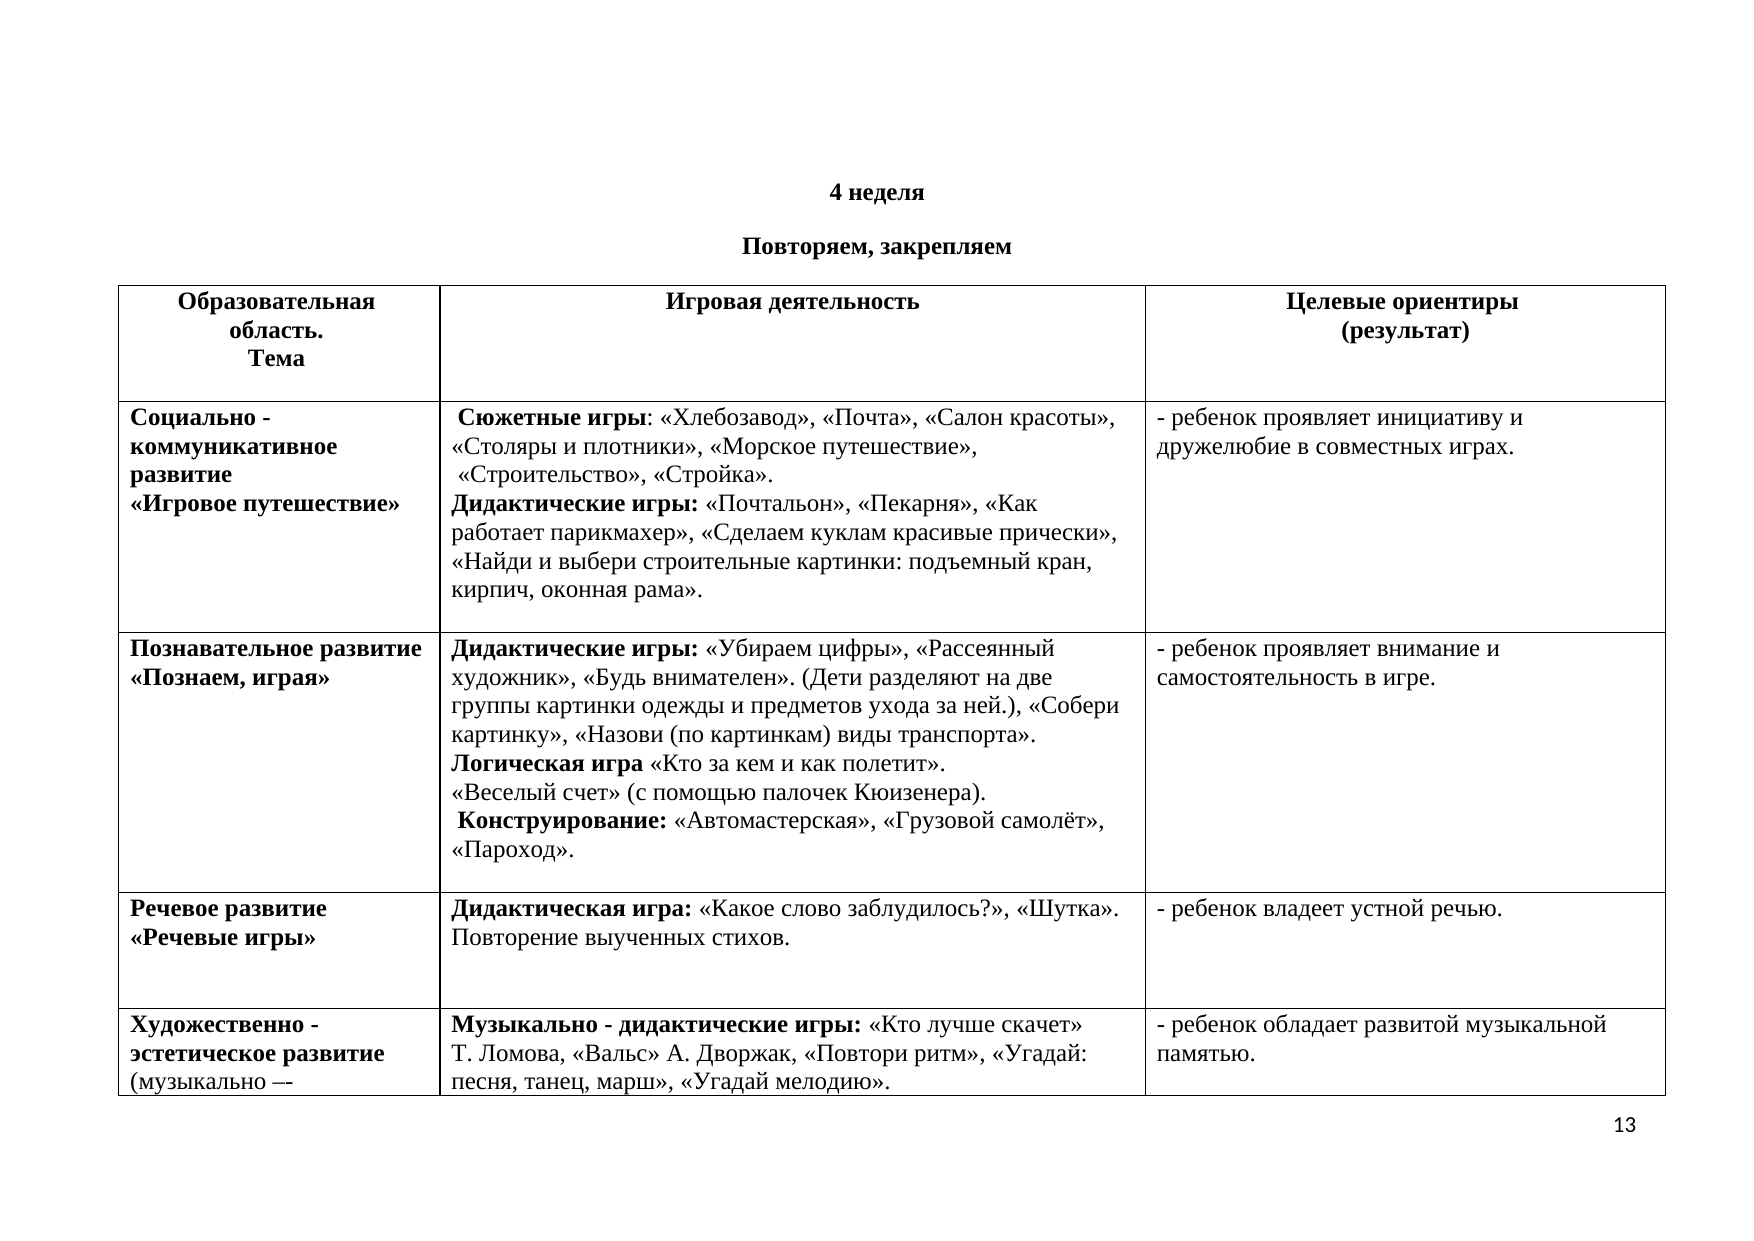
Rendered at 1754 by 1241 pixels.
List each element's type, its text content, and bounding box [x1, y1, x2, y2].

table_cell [441, 1009, 1145, 1095]
table_cell Сюжетные игры: «Хлебозавод», «Почта», «Салон красоты», «Столяры и плотники», «Морское путешествие», «Строительство», «Стройка». Дидактические игры: «Почтальон», «Пекарня», «Как работает парикмахер», «Сделаем куклам красивые прически», «Найди и выбери строительные картинки: подъемный кран, кирпич, оконная рама». [441, 402, 1145, 632]
table_header Целевые ориентиры (результат) [1146, 286, 1665, 401]
table_cell - ребенок проявляет инициативу и дружелюбие в совместных играх. [1146, 402, 1665, 632]
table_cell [119, 1009, 439, 1095]
table_header Игровая деятельность [441, 286, 1145, 401]
text 4 неделя [118, 177, 1636, 206]
table_cell - ребенок владеет устной речью. [1146, 893, 1665, 1008]
table_cell - ребенок проявляет внимание и самостоятельность в игре. [1146, 633, 1665, 892]
table_cell Социально - коммуникативное развитие «Игровое путешествие» [119, 402, 439, 632]
table_cell Речевое развитие «Речевые игры» [119, 893, 439, 1008]
table_cell Познавательное развитие «Познаем, играя» [119, 633, 439, 892]
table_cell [1146, 1009, 1665, 1095]
text Повторяем, закрепляем [118, 231, 1636, 260]
table_cell Дидактическая игра: «Какое слово заблудилось?», «Шутка». Повторение выученных стихов. [441, 893, 1145, 1008]
table_cell Дидактические игры: «Убираем цифры», «Рассеянный художник», «Будь внимателен». (Дети разделяют на две группы картинки одежды и предметов ухода за ней.), «Собери картинку», «Назови (по картинкам) виды транспорта». Логическая игра «Кто за кем и как полетит». «Веселый счет» (с помощью палочек Кюизенера). Конструирование: «Автомастерская», «Грузовой самолёт», «Пароход». [441, 633, 1145, 892]
table_header Образовательная область. Тема [119, 286, 439, 401]
